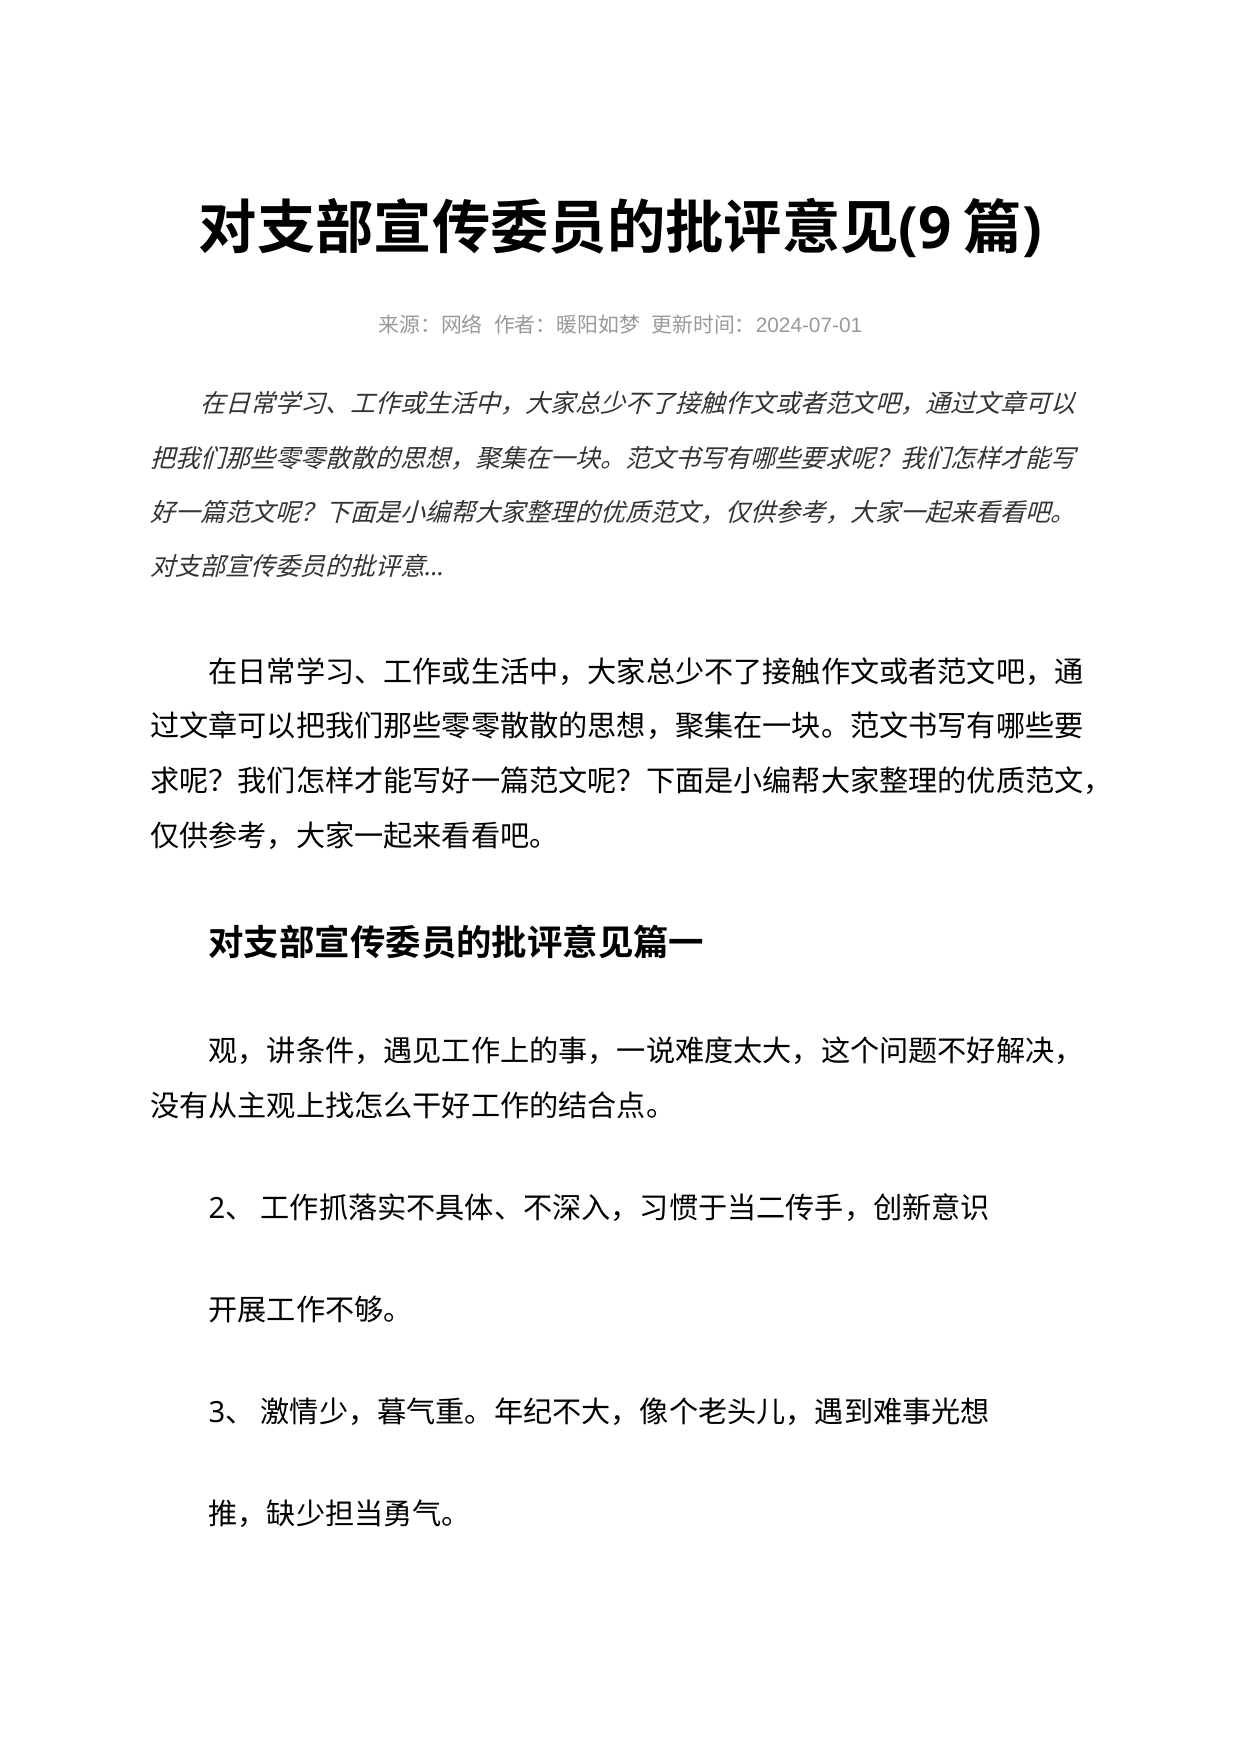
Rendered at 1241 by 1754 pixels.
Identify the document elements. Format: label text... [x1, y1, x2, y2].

text 观，讲条件，遇见工作上的事，一说难度太大，这个问题不好解决，没有从主观上找怎么干好工作的结合点。 [150, 1028, 1090, 1125]
text 2、 工作抓落实不具体、不深入，习惯于当二传手，创新意识 [150, 1185, 1090, 1227]
text 来源：网络 作者：暖阳如梦 更新时间：2024-07-01 [150, 313, 1090, 337]
subtitle 对支部宣传委员的批评意见(9篇) [150, 181, 1090, 266]
text 开展工作不够。 [150, 1287, 1090, 1329]
text 推，缺少担当勇气。 [150, 1490, 1090, 1533]
text 3、 激情少，暮气重。年纪不大，像个老头儿，遇到难事光想 [150, 1388, 1090, 1431]
text 在日常学习、工作或生活中，大家总少不了接触作文或者范文吧，通过文章可以把我们那些零零散散的思想，聚集在一块。范文书写有哪些要求呢？我们怎样才能写好一篇范文呢？下面是小编帮大家整理的优质范文，仅供参考，大家一起来看看吧。 [150, 648, 1090, 855]
text 对支部宣传委员的批评意见篇一 [150, 914, 1090, 966]
text 在日常学习、工作或生活中，大家总少不了接触作文或者范文吧，通过文章可以把我们那些零零散散的思想，聚集在一块。范文书写有哪些要求呢？我们怎样才能写好一篇范文呢？下面是小编帮大家整理的优质范文，仅供参考，大家一起来看看吧。对支部宣传委员的批评意... [150, 384, 1090, 583]
